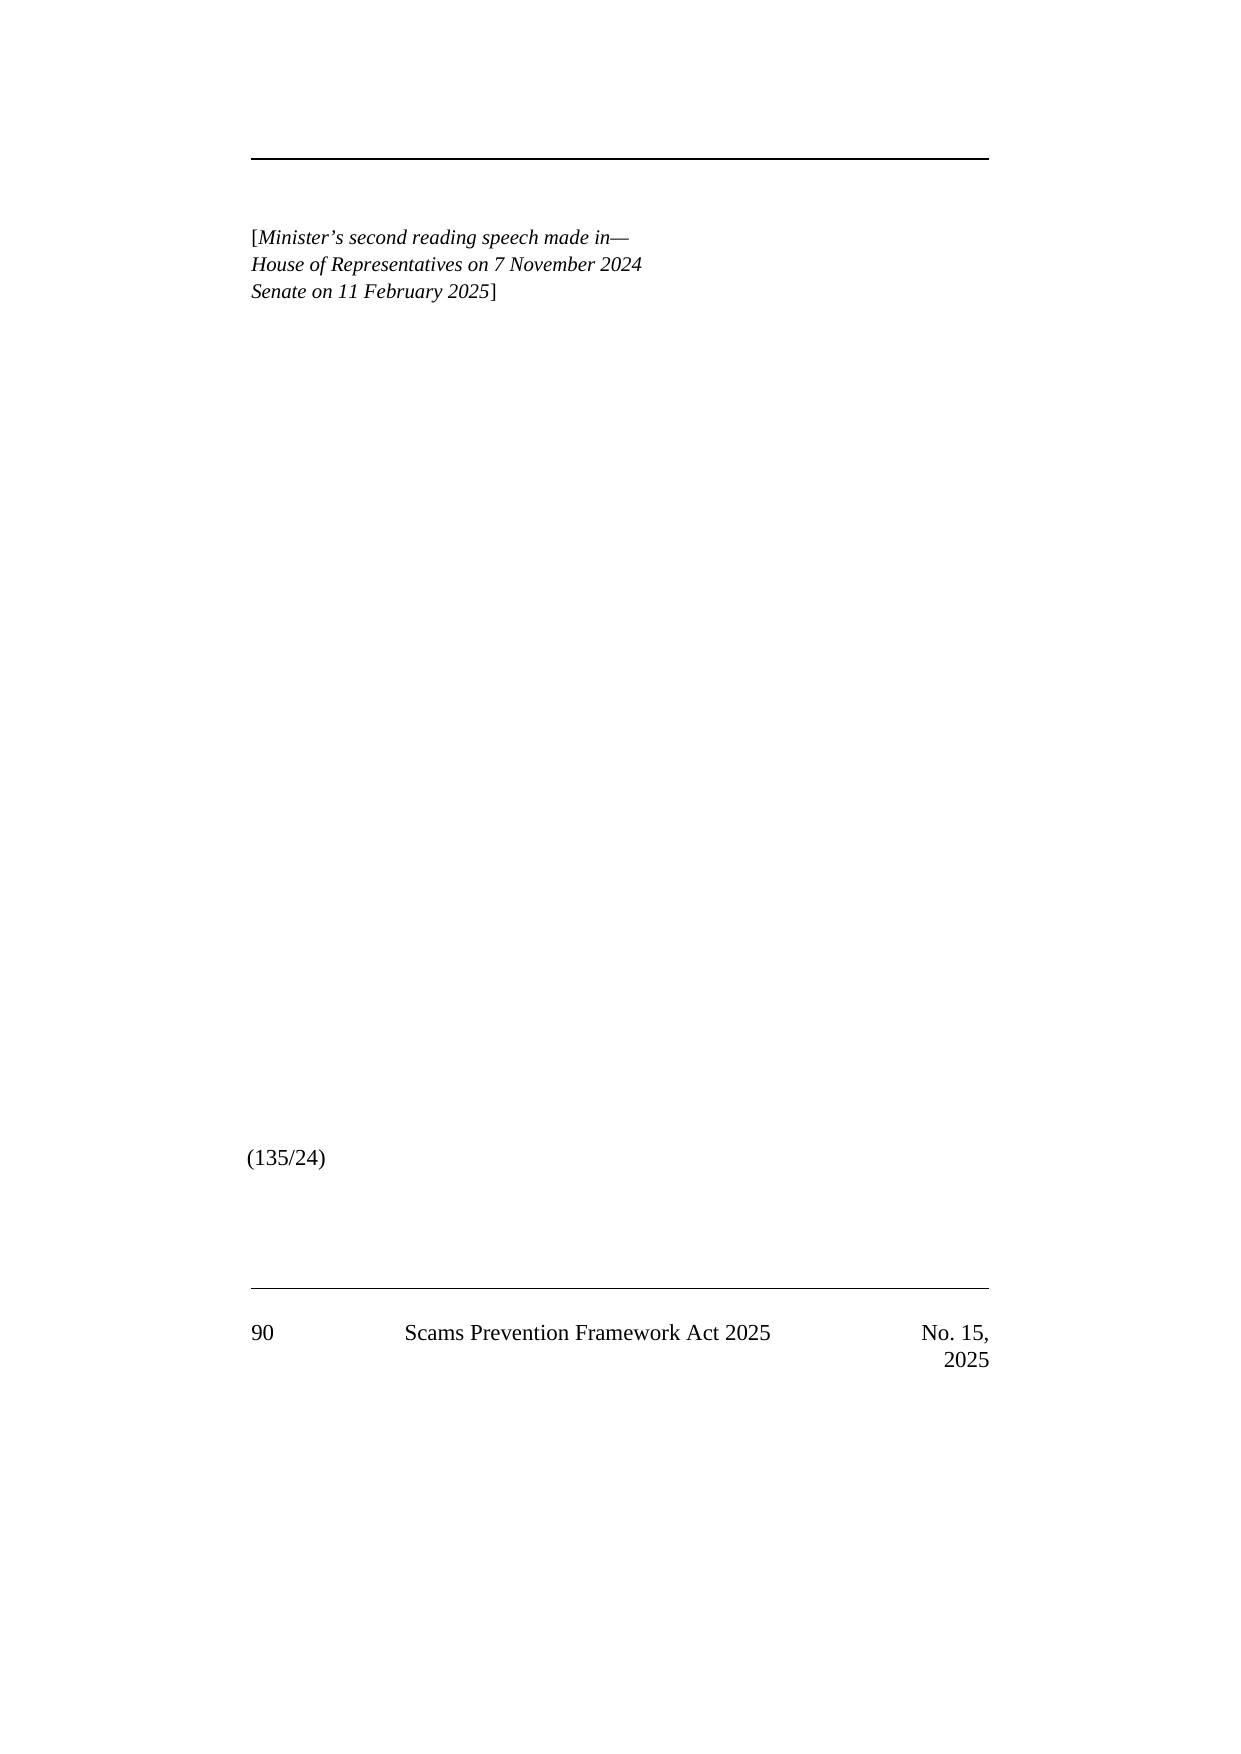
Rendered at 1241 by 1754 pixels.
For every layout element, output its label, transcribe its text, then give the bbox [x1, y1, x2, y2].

text [Minister’s second reading speech made in— [251, 222, 989, 249]
text Senate on 11 February 2025] [251, 276, 989, 303]
text (135/24) [247, 1144, 326, 1171]
text House of Representatives on 7 November 2024 [251, 249, 989, 276]
